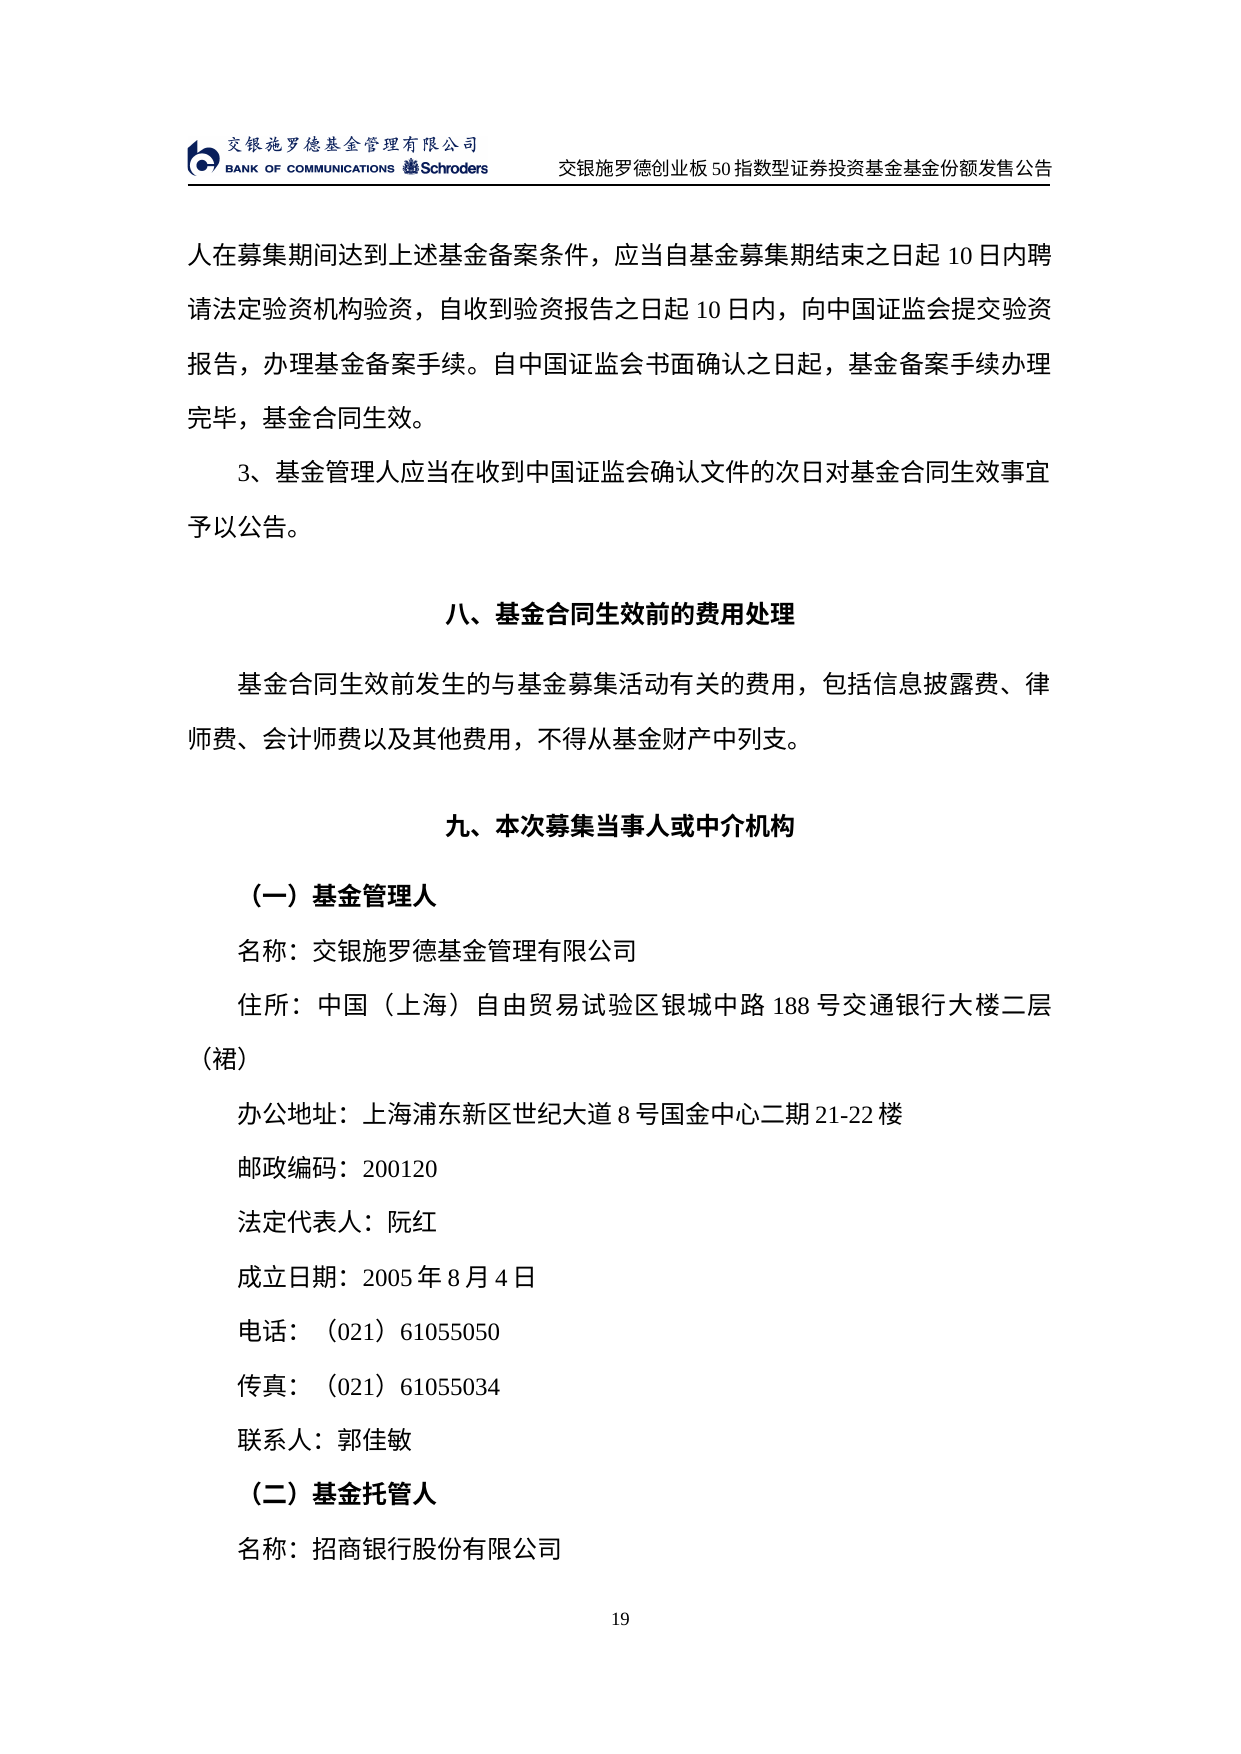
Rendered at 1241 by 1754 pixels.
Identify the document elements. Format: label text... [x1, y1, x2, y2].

text 法定代表人：阮红 [187, 1203, 1053, 1239]
text 九、本次募集当事人或中介机构 [187, 806, 1053, 842]
text 八、基金合同生效前的费用处理 [187, 594, 1053, 630]
text 联系人：郭佳敏 [187, 1420, 1053, 1457]
text 3、基金管理人应当在收到中国证监会确认文件的次日对基金合同生效事宜予以公告。 [187, 453, 1053, 543]
text 邮政编码：200120 [187, 1148, 1053, 1185]
text （一）基金管理人 [187, 877, 1053, 913]
text 住所：中国（上海）自由贸易试验区银城中路188号交通银行大楼二层（裙） [187, 985, 1053, 1076]
text 成立日期： [187, 1257, 1053, 1293]
picture [187, 136, 488, 176]
text （二）基金托管人 [187, 1475, 1053, 1511]
text 名称：交银施罗德基金管理有限公司 [187, 931, 1053, 967]
text 传真：（021）61055034 [187, 1366, 1053, 1402]
text 办公地址：上海浦东新区世纪大道8号国金中心二期21-22楼 [187, 1094, 1053, 1130]
text 电话：（021）61055050 [187, 1312, 1053, 1348]
text 名称：招商银行股份有限公司 [187, 1529, 1053, 1565]
text 基金合同生效前发生的与基金募集活动有关的费用，包括信息披露费、律师费、会计师费以及其他费用，不得从基金财产中列支。 [187, 665, 1053, 755]
